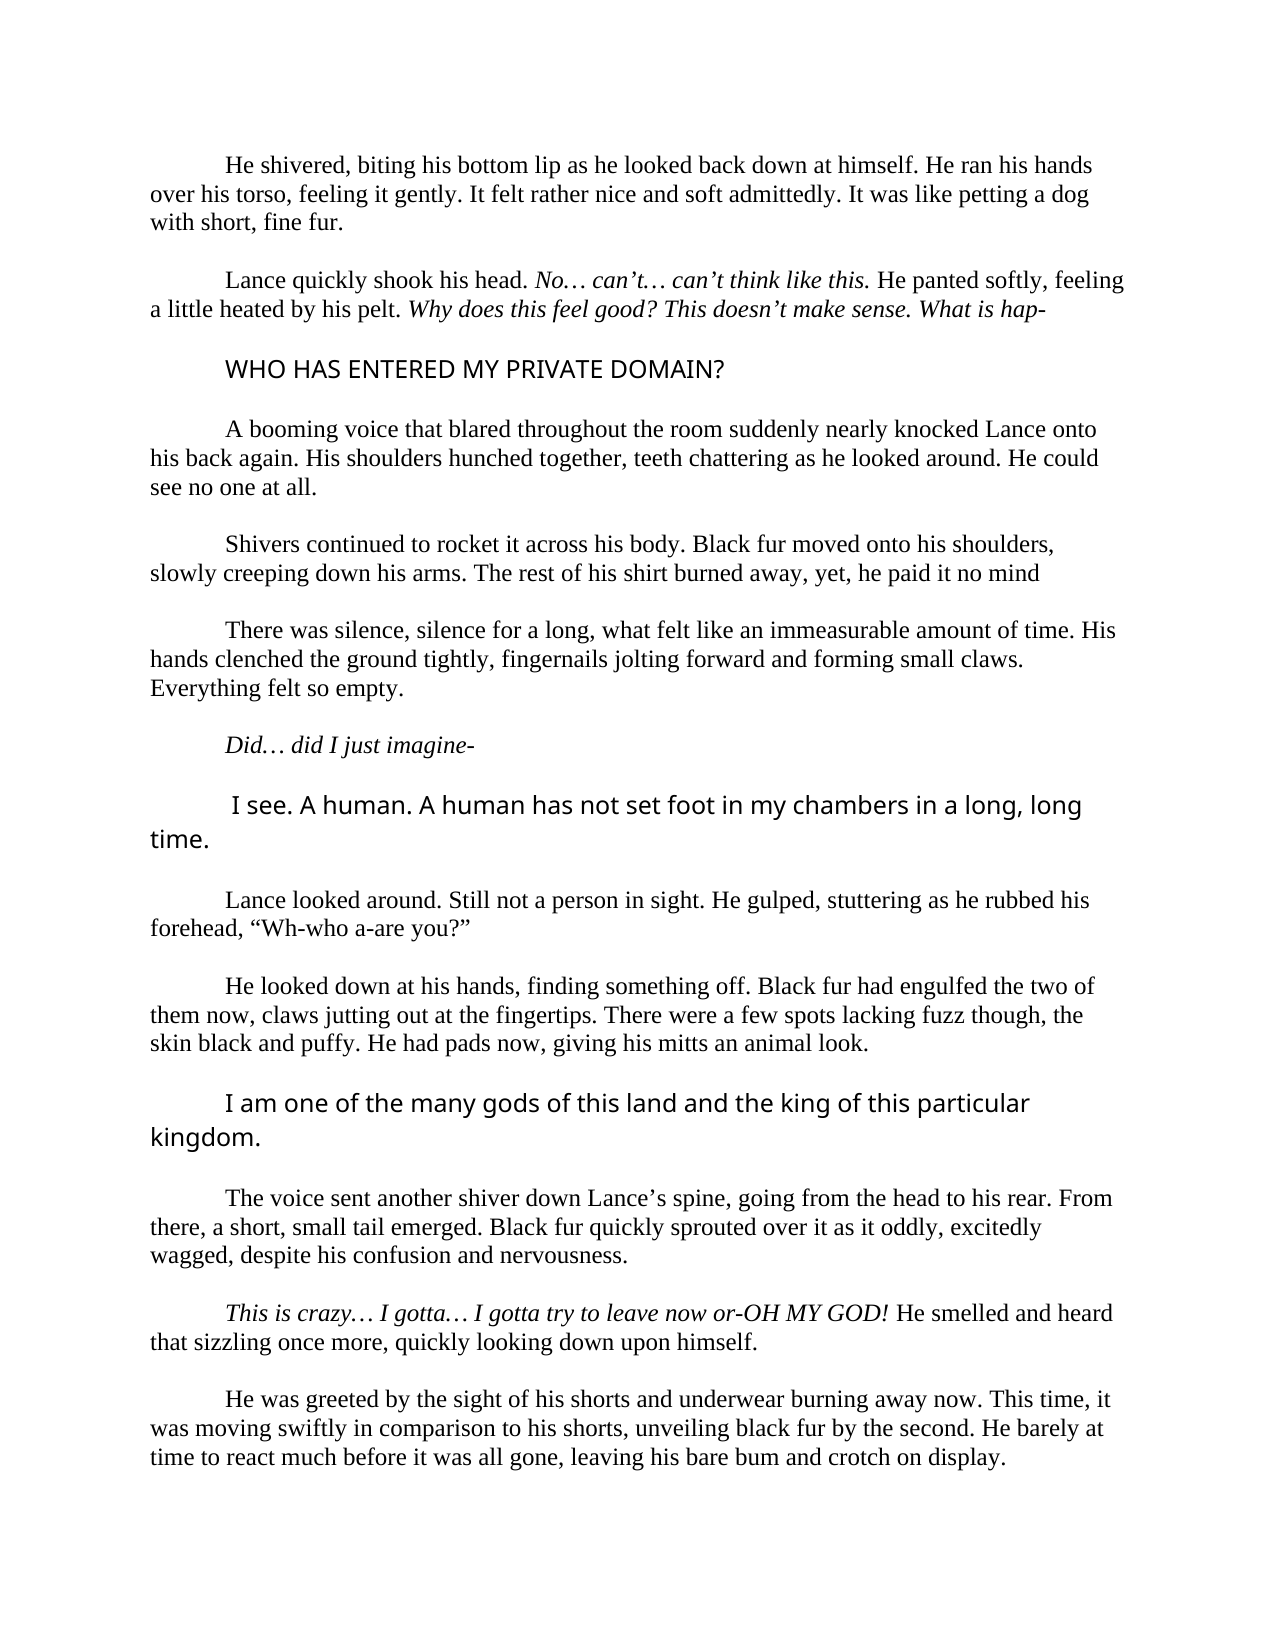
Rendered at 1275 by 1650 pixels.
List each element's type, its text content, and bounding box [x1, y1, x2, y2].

text Shivers continued to rocket it across his body. Black fur moved onto his shoulders, slowly creeping down his arms. The rest of his shirt burned away, yet, he paid it no mind [150, 529, 1125, 587]
text Lance looked around. Still not a person in sight. He gulped, stuttering as he rubbed his forehead, “Wh-who a-are you?” [150, 885, 1125, 942]
text He was greeted by the sight of his shorts and underwear burning away now. This time, it was moving swiftly in comparison to his shorts, unveiling black fur by the second. He barely at time to react much before it was all gone, leaving his bare bum and crotch on display. [150, 1384, 1125, 1470]
text Lance quickly shook his head. No… can’t… can’t think like this. He panted softly, feeling a little heated by his pelt. Why does this feel good? This doesn’t make sense. What is hap- [150, 265, 1125, 322]
text Did… did I just imagine- [150, 730, 1125, 759]
text The voice sent another shiver down Lance’s spine, going from the head to his rear. From there, a short, small tail emerged. Black fur quickly sprouted over it as it oddly, excitedly wagged, despite his confusion and nervousness. [150, 1183, 1125, 1269]
text I see. A human. A human has not set foot in my chambers in a long, long time. [150, 788, 1125, 856]
text He looked down at his hands, finding something off. Black fur had engulfed the two of them now, claws jutting out at the fingertips. There were a few spots lacking fuzz though, the skin black and puffy. He had pads now, giving his mitts an animal look. [150, 971, 1125, 1057]
text WHO HAS ENTERED MY PRIVATE DOMAIN? [150, 351, 1125, 385]
text I am one of the many gods of this land and the king of this particular kingdom. [150, 1086, 1125, 1154]
text A booming voice that blared throughout the room suddenly nearly knocked Lance onto his back again. His shoulders hunched together, teeth chattering as he looked around. He could see no one at all. [150, 414, 1125, 500]
text There was silence, silence for a long, what felt like an immeasurable amount of time. His hands clenched the ground tightly, fingernails jolting forward and forming small claws. Everything felt so empty. [150, 615, 1125, 702]
text He shivered, biting his bottom lip as he looked back down at himself. He ran his hands over his torso, feeling it gently. It felt rather nice and soft admittedly. It was like petting a dog with short, fine fur. [150, 150, 1125, 236]
text This is crazy… I gotta… I gotta try to leave now or-OH MY GOD! He smelled and heard that sizzling once more, quickly looking down upon himself. [150, 1298, 1125, 1355]
